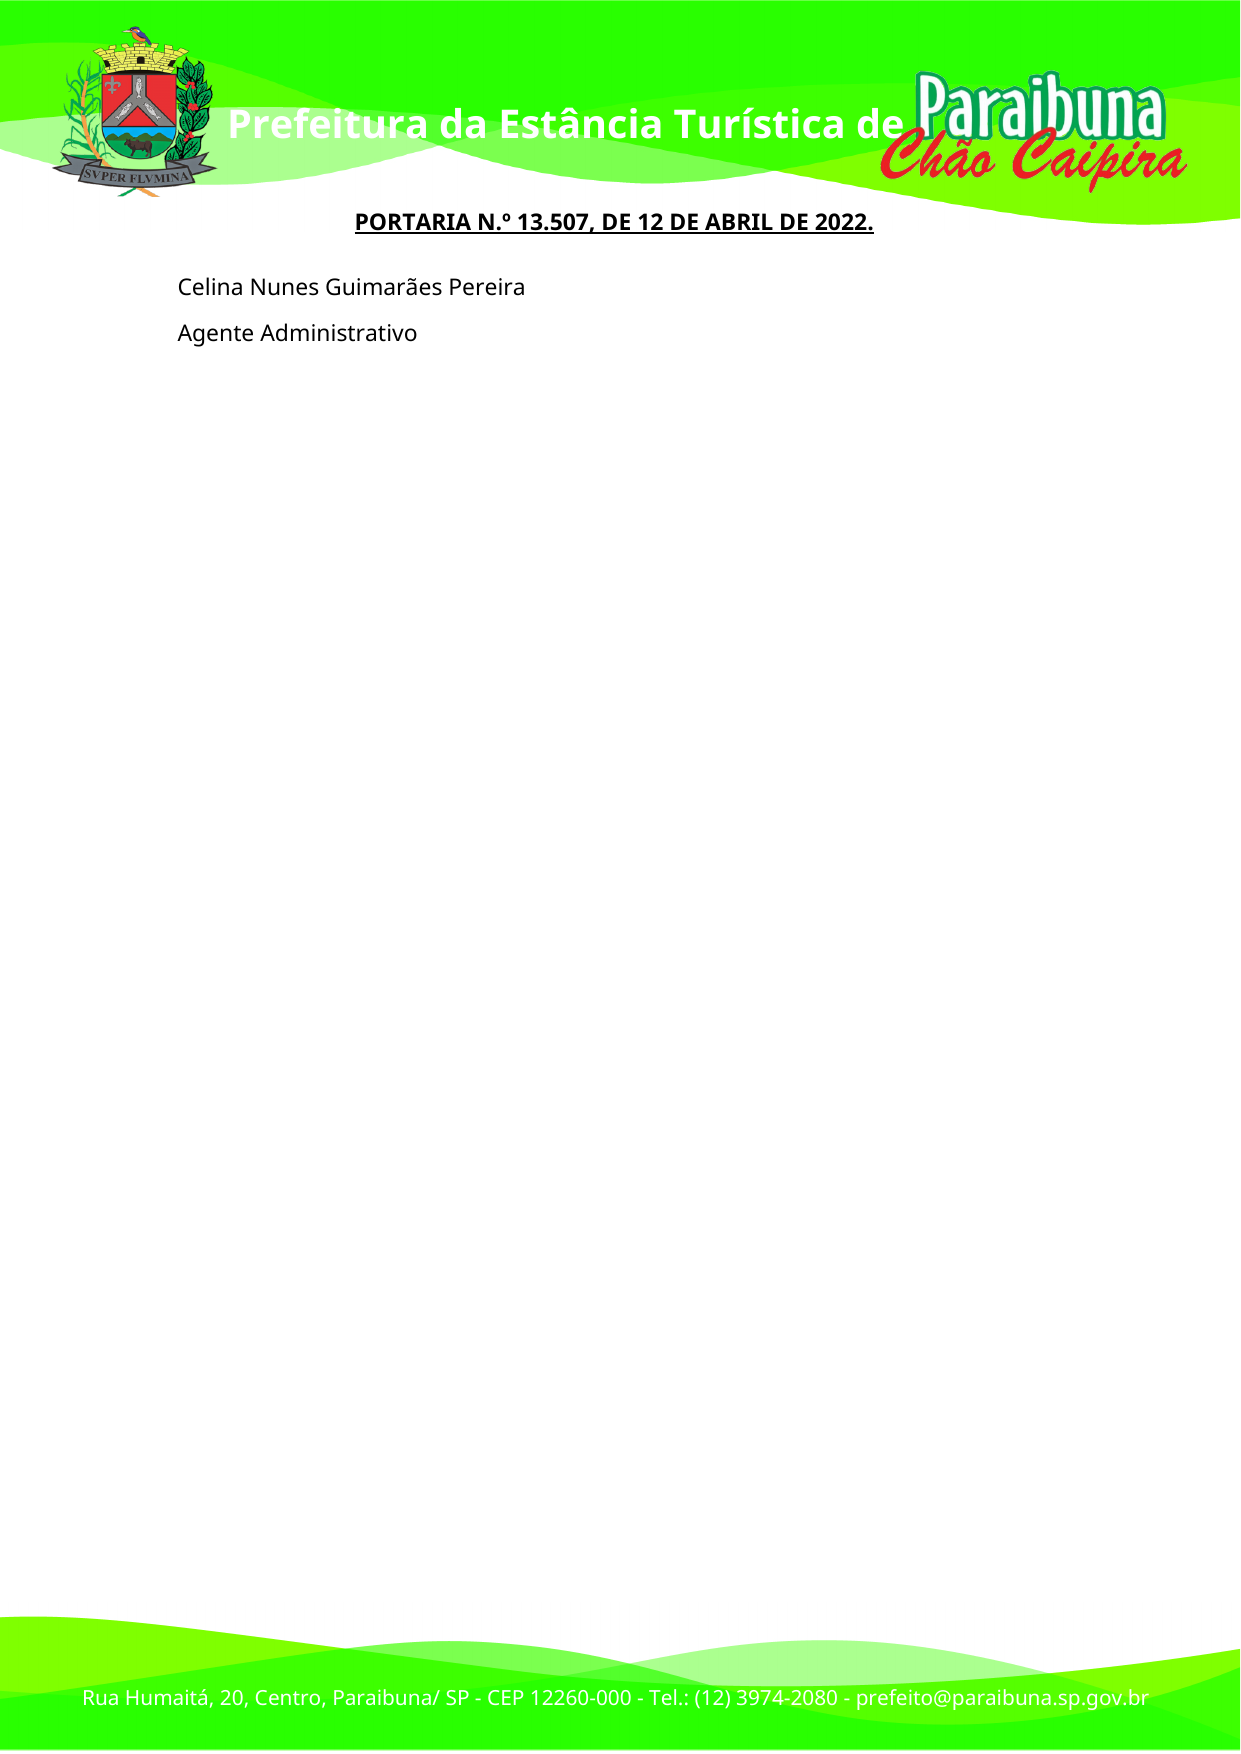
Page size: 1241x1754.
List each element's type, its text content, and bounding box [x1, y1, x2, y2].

text Celina Nunes Guimarães Pereira [177, 270, 1152, 302]
text Agente Administrativo [177, 317, 1152, 348]
picture [0, 0, 1241, 232]
picture [0, 1602, 1241, 1751]
